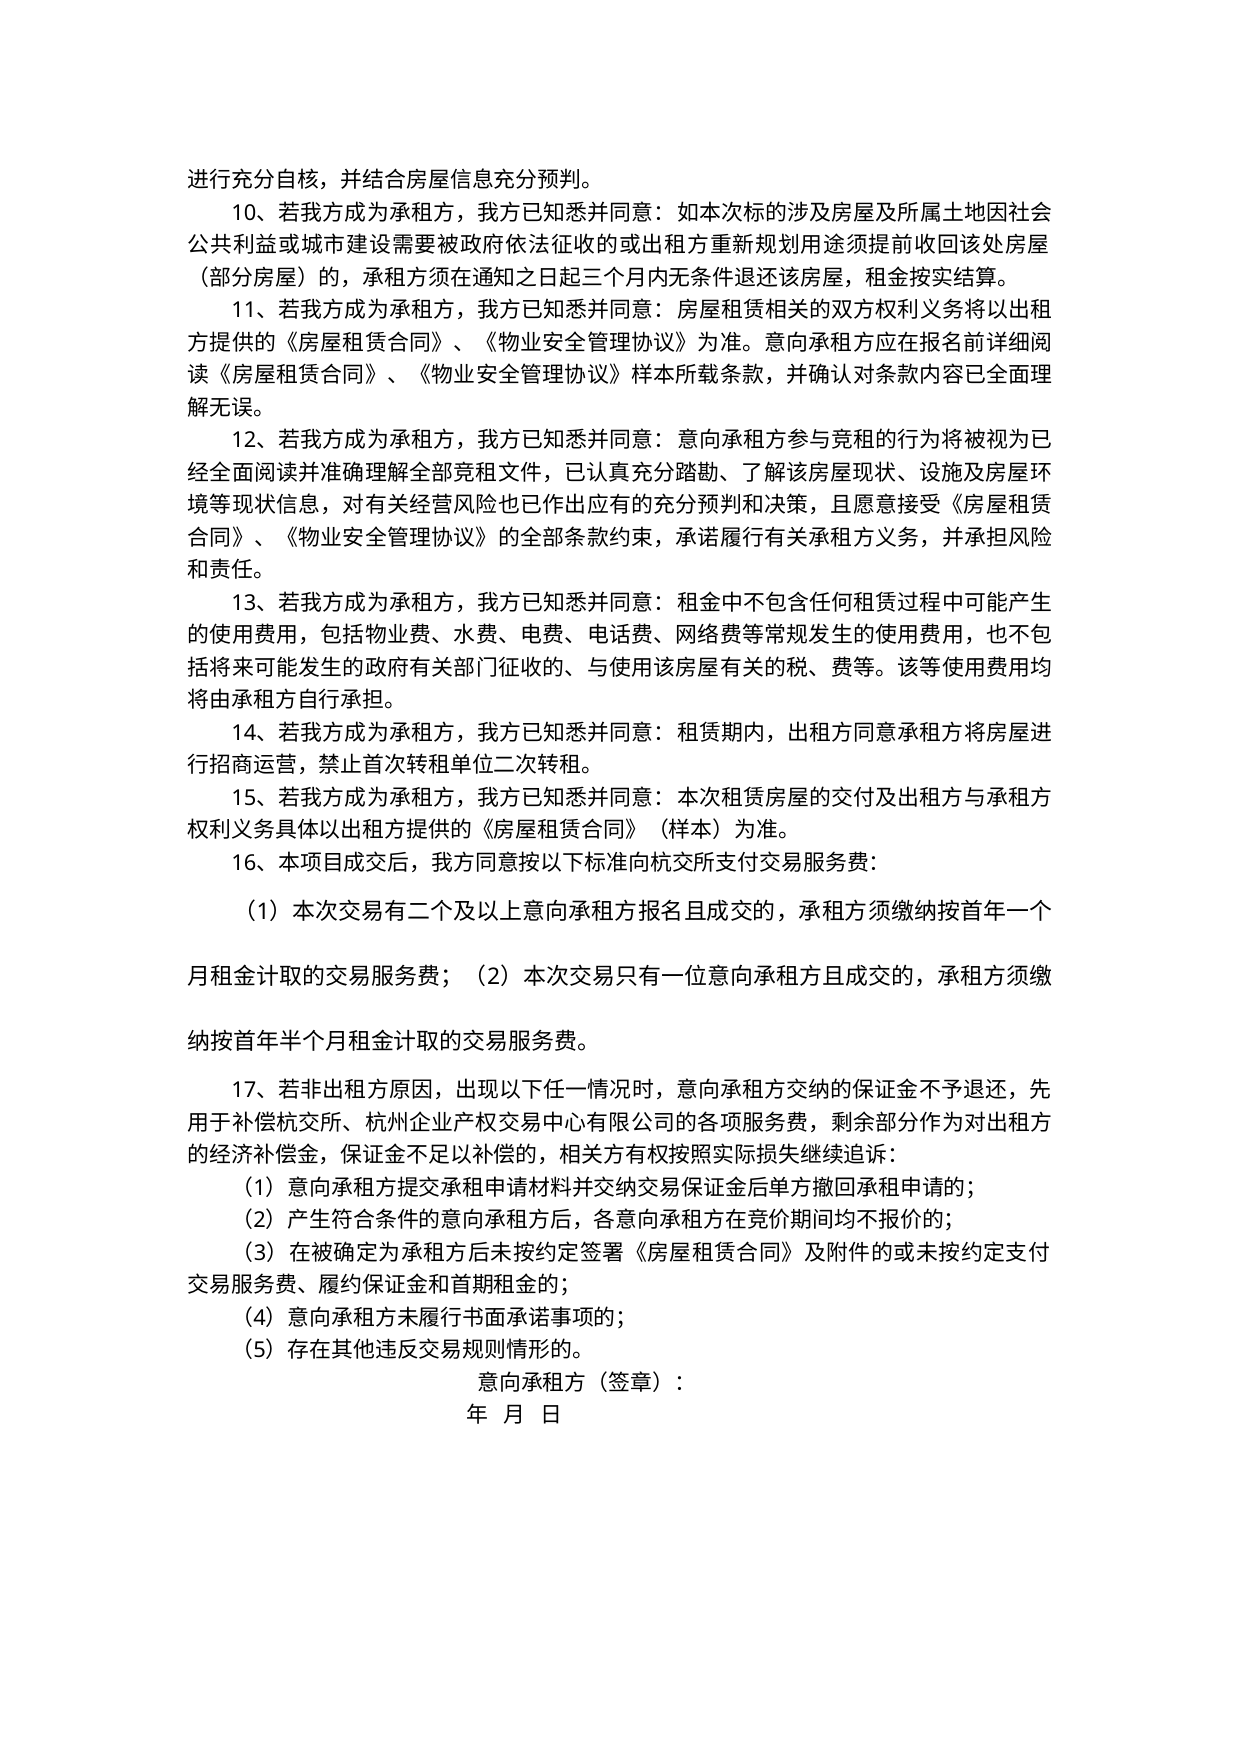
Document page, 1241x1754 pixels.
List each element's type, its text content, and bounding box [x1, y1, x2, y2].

list 15、若我方成为承租方，我方已知悉并同意：本次租赁房屋的交付及出租方与承租方权利义务具体以出租方提供的《房屋租赁合同》（样本）为准。 [187, 779, 1053, 844]
text （5）存在其他违反交易规则情形的。 [187, 1332, 1053, 1364]
text （4）意向承租方未履行书面承诺事项的； [187, 1299, 1053, 1332]
text 意向承租方（签章）： [187, 1364, 1053, 1397]
list 10、若我方成为承租方，我方已知悉并同意：如本次标的涉及房屋及所属土地因社会公共利益或城市建设需要被政府依法征收的或出租方重新规划用途须提前收回该处房屋（部分房屋）的，承租方须在通知之日起三个月内无条件退还该房屋，租金按实结算。 [187, 194, 1053, 292]
list 13、若我方成为承租方，我方已知悉并同意：租金中不包含任何租赁过程中可能产生的使用费用，包括物业费、水费、电费、电话费、网络费等常规发生的使用费用，也不包括将来可能发生的政府有关部门征收的、与使用该房屋有关的税、费等。该等使用费用均将由承租方自行承担。 [187, 584, 1053, 714]
text （1）意向承租方提交承租申请材料并交纳交易保证金后单方撤回承租申请的； [187, 1169, 1053, 1202]
list 17、若非出租方原因，出现以下任一情况时，意向承租方交纳的保证金不予退还，先用于补偿杭交所、杭州企业产权交易中心有限公司的各项服务费，剩余部分作为对出租方的经济补偿金，保证金不足以补偿的，相关方有权按照实际损失继续追诉： [187, 1072, 1053, 1169]
text （3）在被确定为承租方后未按约定签署《房屋租赁合同》及附件的或未按约定支付交易服务费、履约保证金和首期租金的； [187, 1234, 1053, 1299]
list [187, 162, 1053, 194]
list 14、若我方成为承租方，我方已知悉并同意：租赁期内，出租方同意承租方将房屋进行招商运营，禁止首次转租单位二次转租。 [187, 714, 1053, 779]
text （2）产生符合条件的意向承租方后，各意向承租方在竞价期间均不报价的； [187, 1202, 1053, 1234]
text 年 月 日 [187, 1397, 1053, 1429]
list （1）本次交易有二个及以上意向承租方报名且成交的，承租方须缴纳按首年一个月租金计取的交易服务费；（2）本次交易只有一位意向承租方且成交的，承租方须缴纳按首年半个月租金计取的交易服务费。 [187, 877, 1053, 1072]
list 12、若我方成为承租方，我方已知悉并同意：意向承租方参与竞租的行为将被视为已经全面阅读并准确理解全部竞租文件，已认真充分踏勘、了解该房屋现状、设施及房屋环境等现状信息，对有关经营风险也已作出应有的充分预判和决策，且愿意接受《房屋租赁合同》、《物业安全管理协议》的全部条款约束，承诺履行有关承租方义务，并承担风险和责任。 [187, 422, 1053, 584]
list 11、若我方成为承租方，我方已知悉并同意：房屋租赁相关的双方权利义务将以出租方提供的《房屋租赁合同》、《物业安全管理协议》为准。意向承租方应在报名前详细阅读《房屋租赁合同》、《物业安全管理协议》样本所载条款，并确认对条款内容已全面理解无误。 [187, 292, 1053, 422]
list 16、本项目成交后，我方同意按以下标准向杭交所支付交易服务费： [187, 844, 1053, 877]
